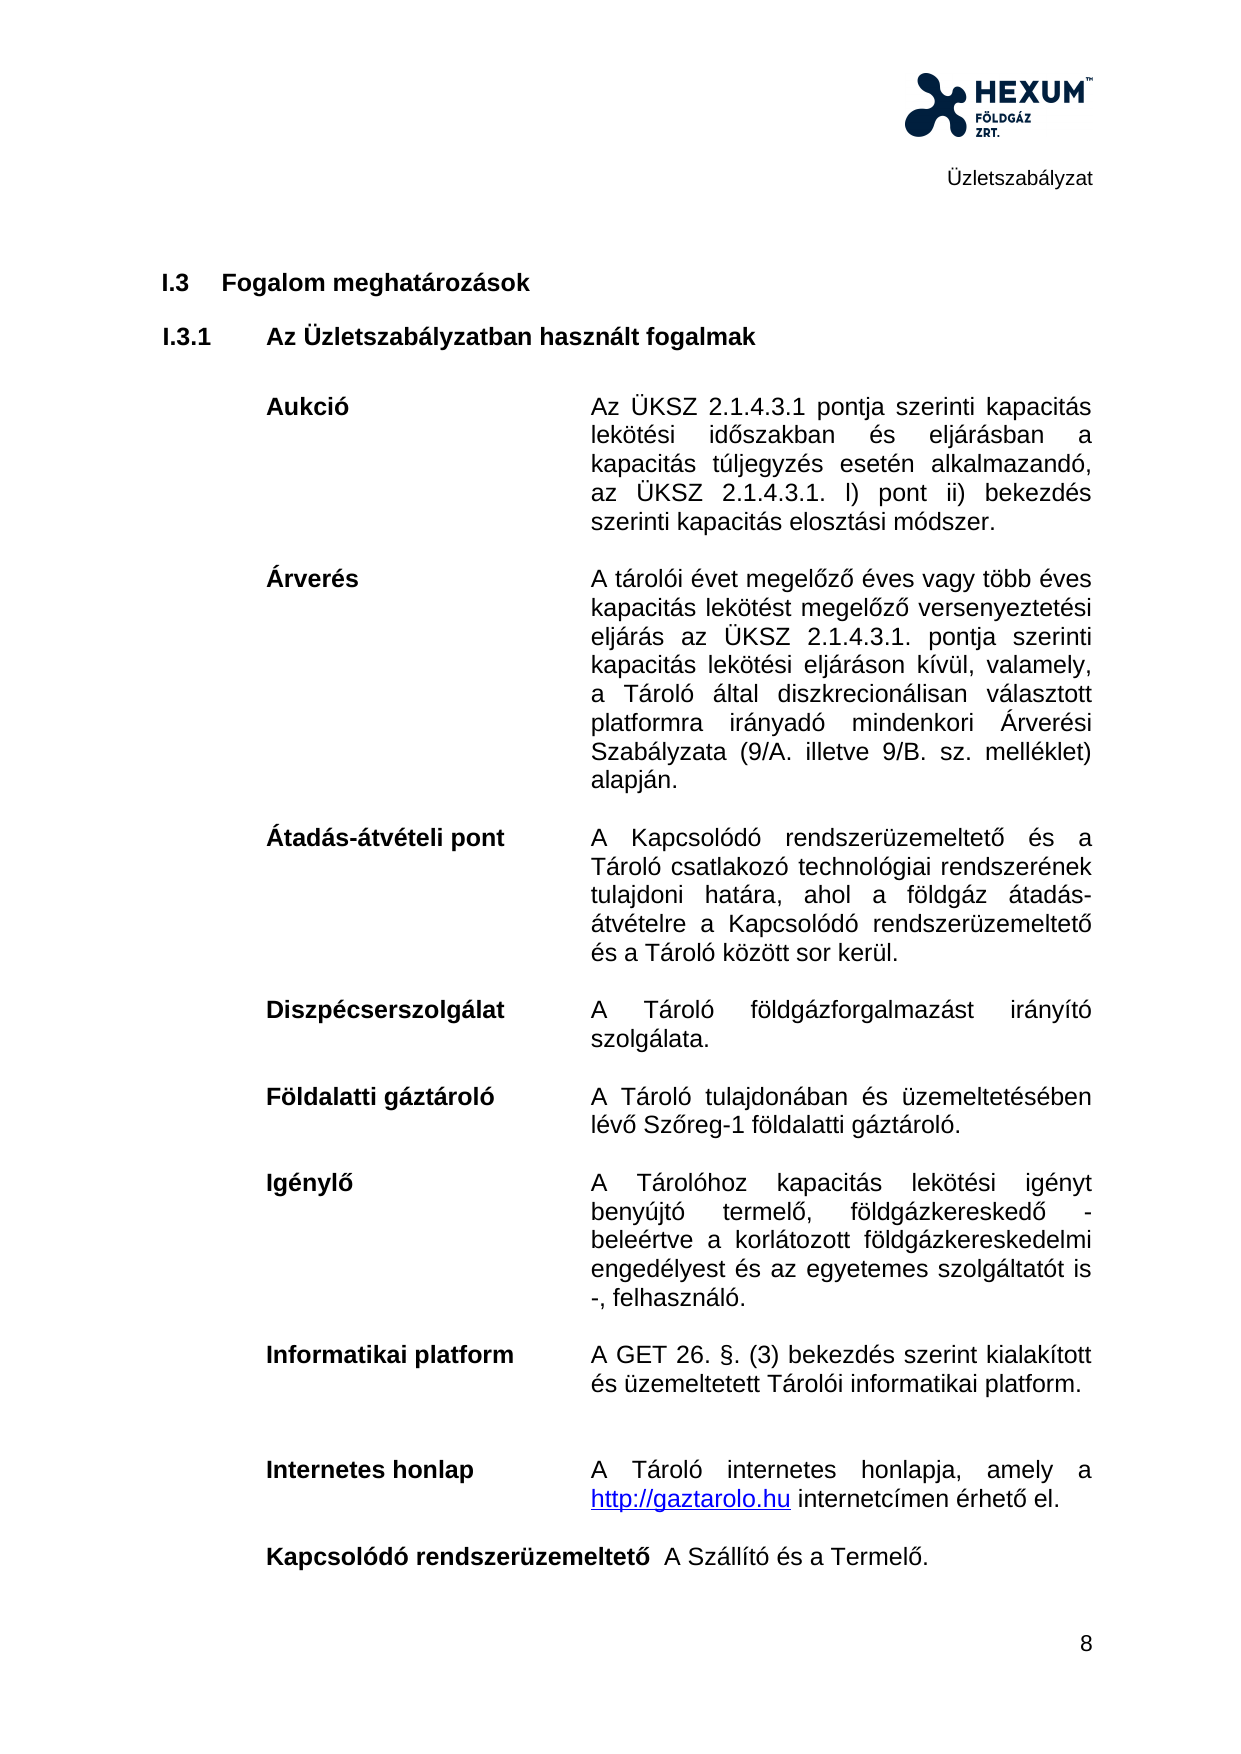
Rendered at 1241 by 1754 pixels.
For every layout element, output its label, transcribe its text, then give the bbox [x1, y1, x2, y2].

picture [905, 73, 1093, 137]
text Diszpécserszolgálat A Tároló földgázforgalmazást irányító szolgálata. [266, 996, 1093, 1053]
text Informatikai platform A GET 26. §. (3) bekezdés szerint kialakított és üzemeltetett Tárolói informatikai platform. [266, 1341, 1093, 1398]
text Aukció Az ÜKSZ 2.1.4.3.1 pontja szerinti kapacitás lekötési időszakban és eljárásban a kapacitás túljegyzés esetén alkalmazandó, az ÜKSZ 2.1.4.3.1. l) pont ii) bekezdés szerinti kapacitás elosztási módszer. [266, 392, 1093, 536]
text Földalatti gáztároló A Tároló tulajdonában és üzemeltetésében lévő Szőreg-1 földalatti gáztároló. [266, 1082, 1093, 1139]
text Árverés A tárolói évet megelőző éves vagy több éves kapacitás lekötést megelőző versenyeztetési eljárás az ÜKSZ 2.1.4.3.1. pontja szerinti kapacitás lekötési eljáráson kívül, valamely, a Tároló által diszkrecionálisan választott platformra irányadó mindenkori Árverési Szabályzata (9/A. illetve 9/B. sz. melléklet) alapján. [266, 564, 1093, 794]
text Kapcsolódó rendszerüzemeltető A Szállító és a Termelő. [266, 1542, 1093, 1571]
subtitle Az Üzletszabályzatban használt fogalmak [162, 321, 1093, 351]
text Igénylő A Tárolóhoz kapacitás lekötési igényt benyújtó termelő, földgázkereskedő - beleértve a korlátozott földgázkereskedelmi engedélyest és az egyetemes szolgáltatót is -, felhasználó. [266, 1168, 1093, 1312]
text Internetes honlap A Tároló internetes honlapja, amely a http://gaztarolo.hu internetcímen érhető el. [266, 1456, 1093, 1513]
subtitle Fogalom meghatározások [161, 267, 1093, 296]
text Átadás-átvételi pont A Kapcsolódó rendszerüzemeltető és a Tároló csatlakozó technológiai rendszerének tulajdoni határa, ahol a földgáz átadás-átvételre a Kapcsolódó rendszerüzemeltető és a Tároló között sor kerül. [266, 823, 1093, 967]
